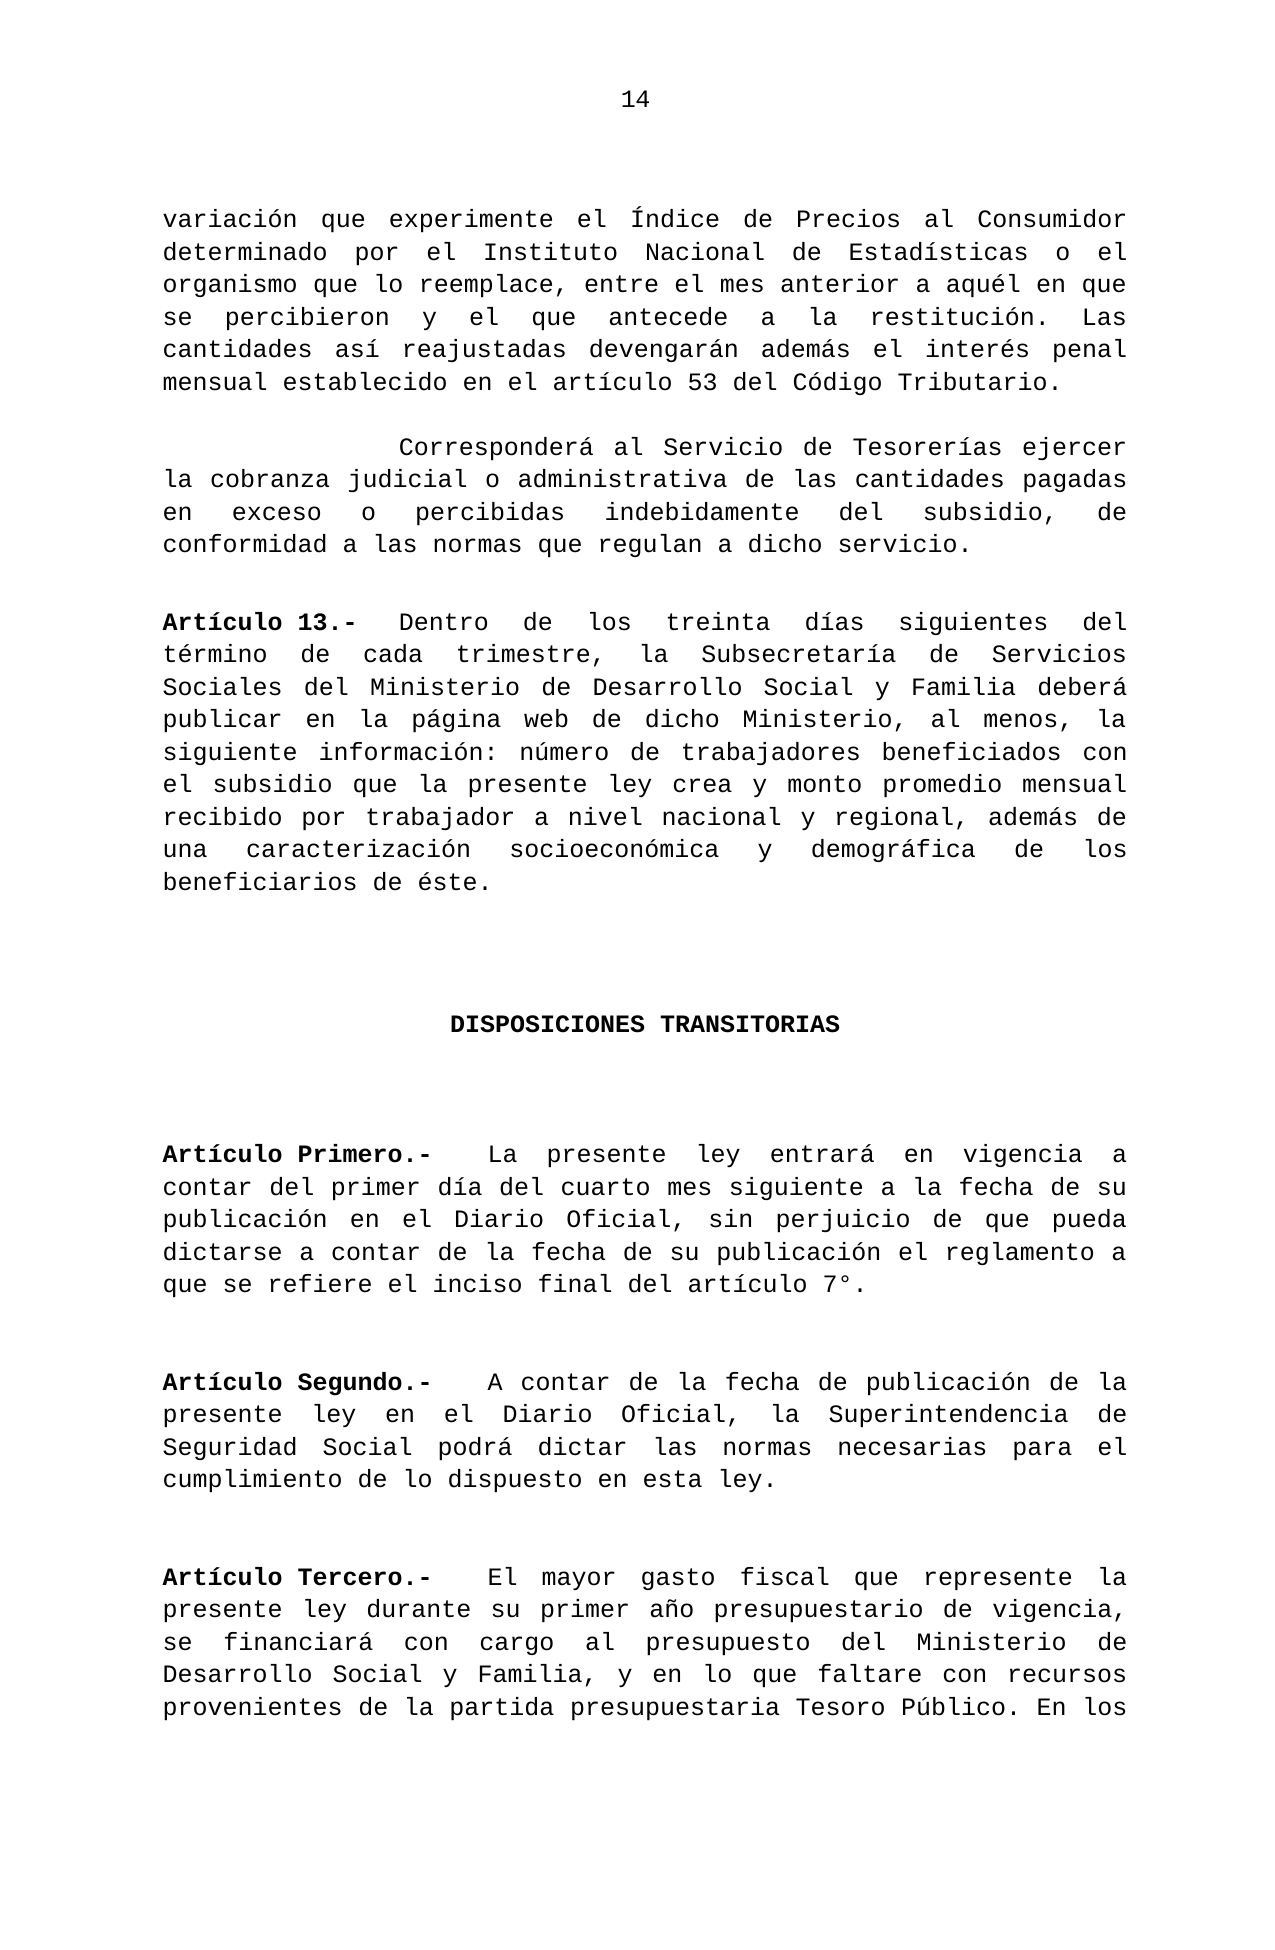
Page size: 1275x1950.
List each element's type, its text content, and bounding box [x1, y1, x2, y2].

text Artículo Segundo.- A contar de la fecha de publicación de la presente ley en el Diario Oficial, la Superintendencia de Seguridad Social podrá dictar las normas necesarias para el cumplimiento de lo dispuesto en esta ley. [162, 1369, 1127, 1495]
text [162, 1564, 1127, 1723]
text Corresponderá al Servicio de Tesorerías ejercer la cobranza judicial o administrativa de las cantidades pagadas en exceso o percibidas indebidamente del subsidio, de conformidad a las normas que regulan a dicho servicio. [162, 434, 1127, 560]
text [162, 207, 1127, 398]
text Artículo Primero.- La presente ley entrará en vigencia a contar del primer día del cuarto mes siguiente a la fecha de su publicación en el Diario Oficial, sin perjuicio de que pueda dictarse a contar de la fecha de su publicación el reglamento a que se refiere el inciso final del artículo 7°. [162, 1142, 1127, 1300]
text Artículo 13.- Dentro de los treinta días siguientes del término de cada trimestre, la Subsecretaría de Servicios Sociales del Ministerio de Desarrollo Social y Familia deberá publicar en la página web de dicho Ministerio, al menos, la siguiente información: número de trabajadores beneficiados con el subsidio que la presente ley crea y monto promedio mensual recibido por trabajador a nivel nacional y regional, además de una caracterización socioeconómica y demográfica de los beneficiarios de éste. [162, 609, 1127, 898]
text DISPOSICIONES TRANSITORIAS [162, 1012, 1127, 1040]
